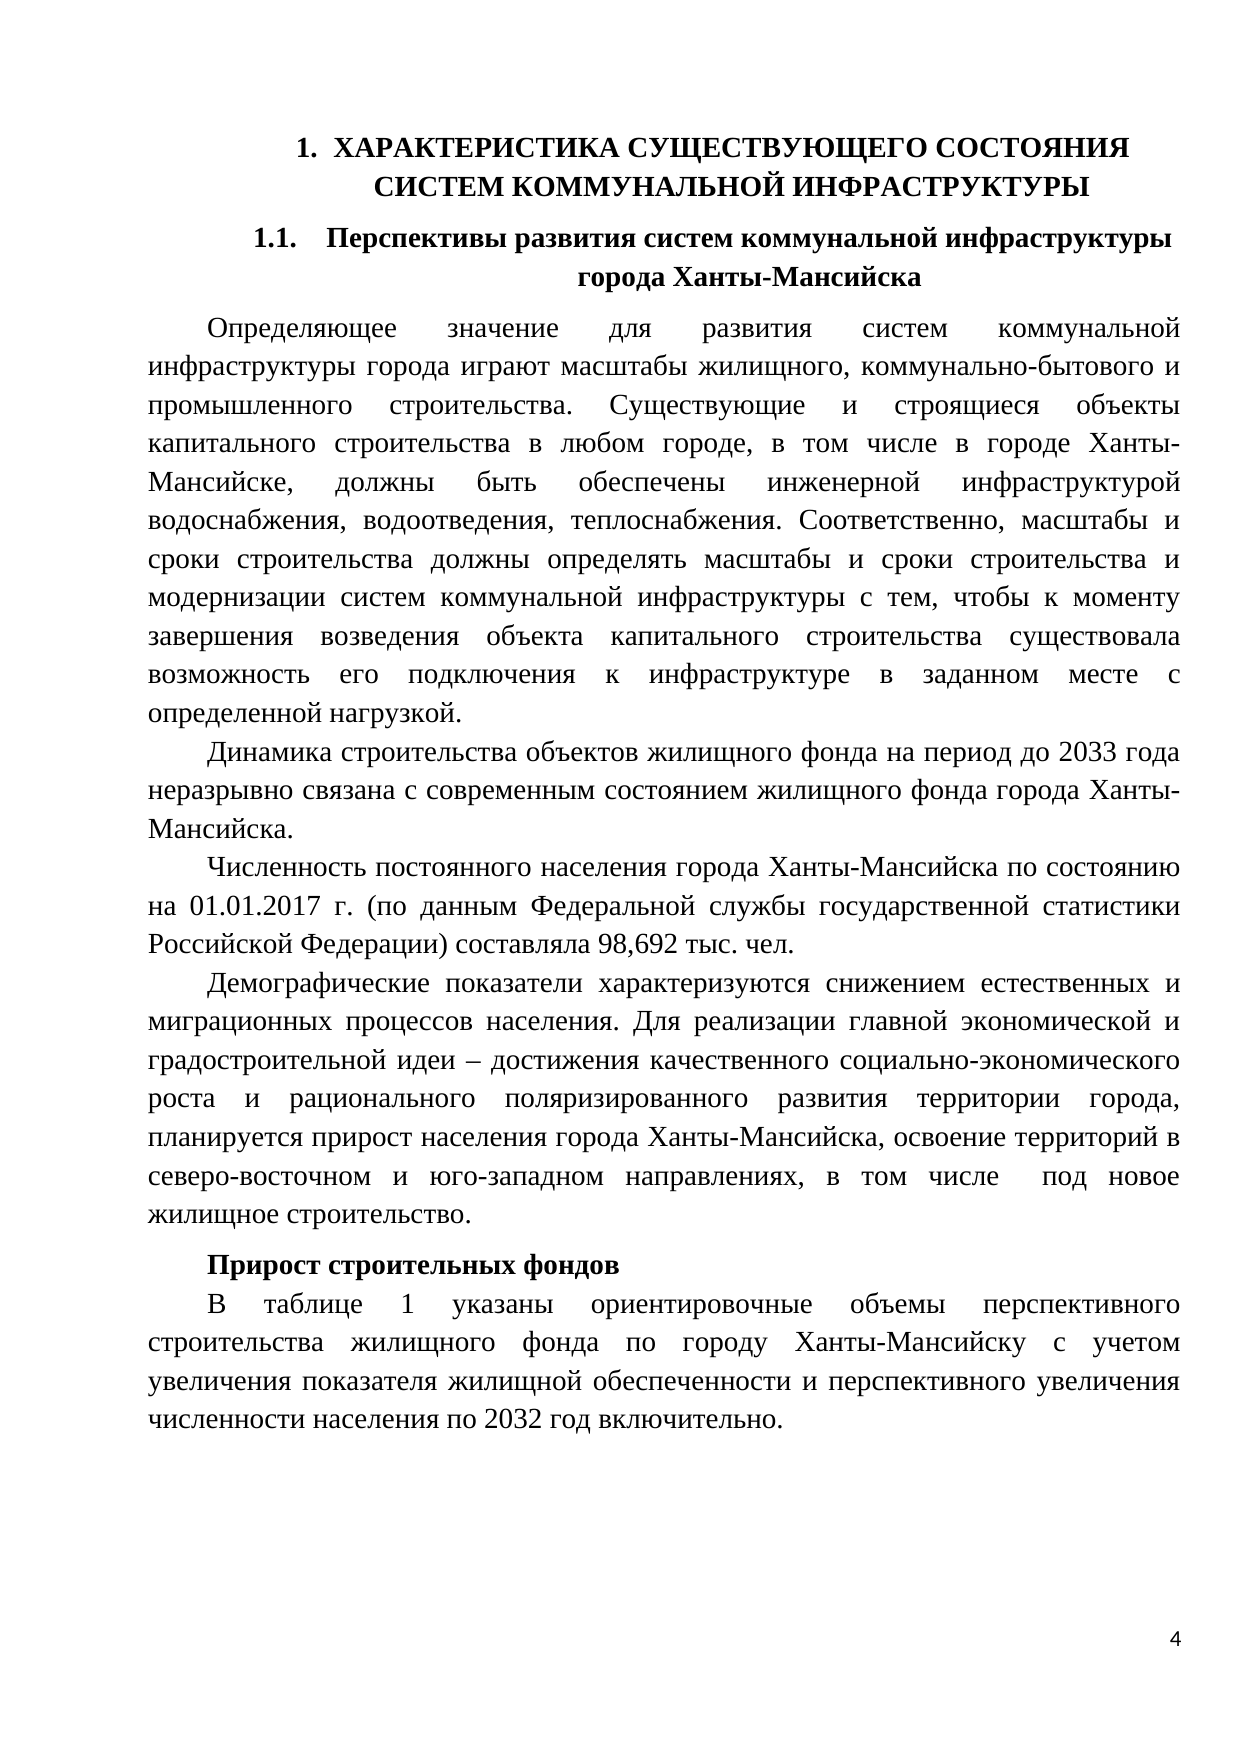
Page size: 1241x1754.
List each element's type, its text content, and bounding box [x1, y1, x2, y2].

text Демографические показатели характеризуются снижением естественных и миграционных процессов населения. Для реализации главной экономической и градостроительной идеи – достижения качественного социально-экономического роста и рационального поляризированного развития территории города, планируется прирост населения города Ханты-Мансийска, освоение территорий в северо-восточном и юго-западном направлениях, в том числе под новое жилищное строительство. [148, 965, 1181, 1230]
list ХАРАКТЕРИСТИКА СУЩЕСТВУЮЩЕГО СОСТОЯНИЯ СИСТЕМ КОММУНАЛЬНОЙ ИНФРАСТРУКТУРЫ [244, 131, 1181, 203]
text Перспективы развития систем коммунальной инфраструктуры города Ханты-Мансийска [244, 220, 1181, 292]
text Динамика строительства объектов жилищного фонда на период до 2033 года неразрывно связана с современным состоянием жилищного фонда города Ханты-Мансийска. [148, 734, 1181, 844]
text В таблице 1 указаны ориентировочные объемы перспективного строительства жилищного фонда по городу Ханты-Мансийску с учетом увеличения показателя жилищной обеспеченности и перспективного увеличения численности населения по 2032 год включительно. [148, 1286, 1181, 1435]
text Численность постоянного населения города Ханты-Мансийска по состоянию на 01.01.2017 г. (по данным Федеральной службы государственной статистики Российской Федерации) составляла 98,692 тыс. чел. [148, 849, 1181, 960]
text Прирост строительных фондов [148, 1247, 1181, 1281]
text Определяющее значение для развития систем коммунальной инфраструктуры города играют масштабы жилищного, коммунально-бытового и промышленного строительства. Существующие и строящиеся объекты капитального строительства в любом городе, в том числе в городе Ханты-Мансийске, должны быть обеспечены инженерной инфраструктурой водоснабжения, водоотведения, теплоснабжения. Соответственно, масштабы и сроки строительства должны определять масштабы и сроки строительства и модернизации систем коммунальной инфраструктуры с тем, чтобы к моменту завершения возведения объекта капитального строительства существовала возможность его подключения к инфраструктуре в заданном месте с определенной нагрузкой. [148, 310, 1181, 729]
